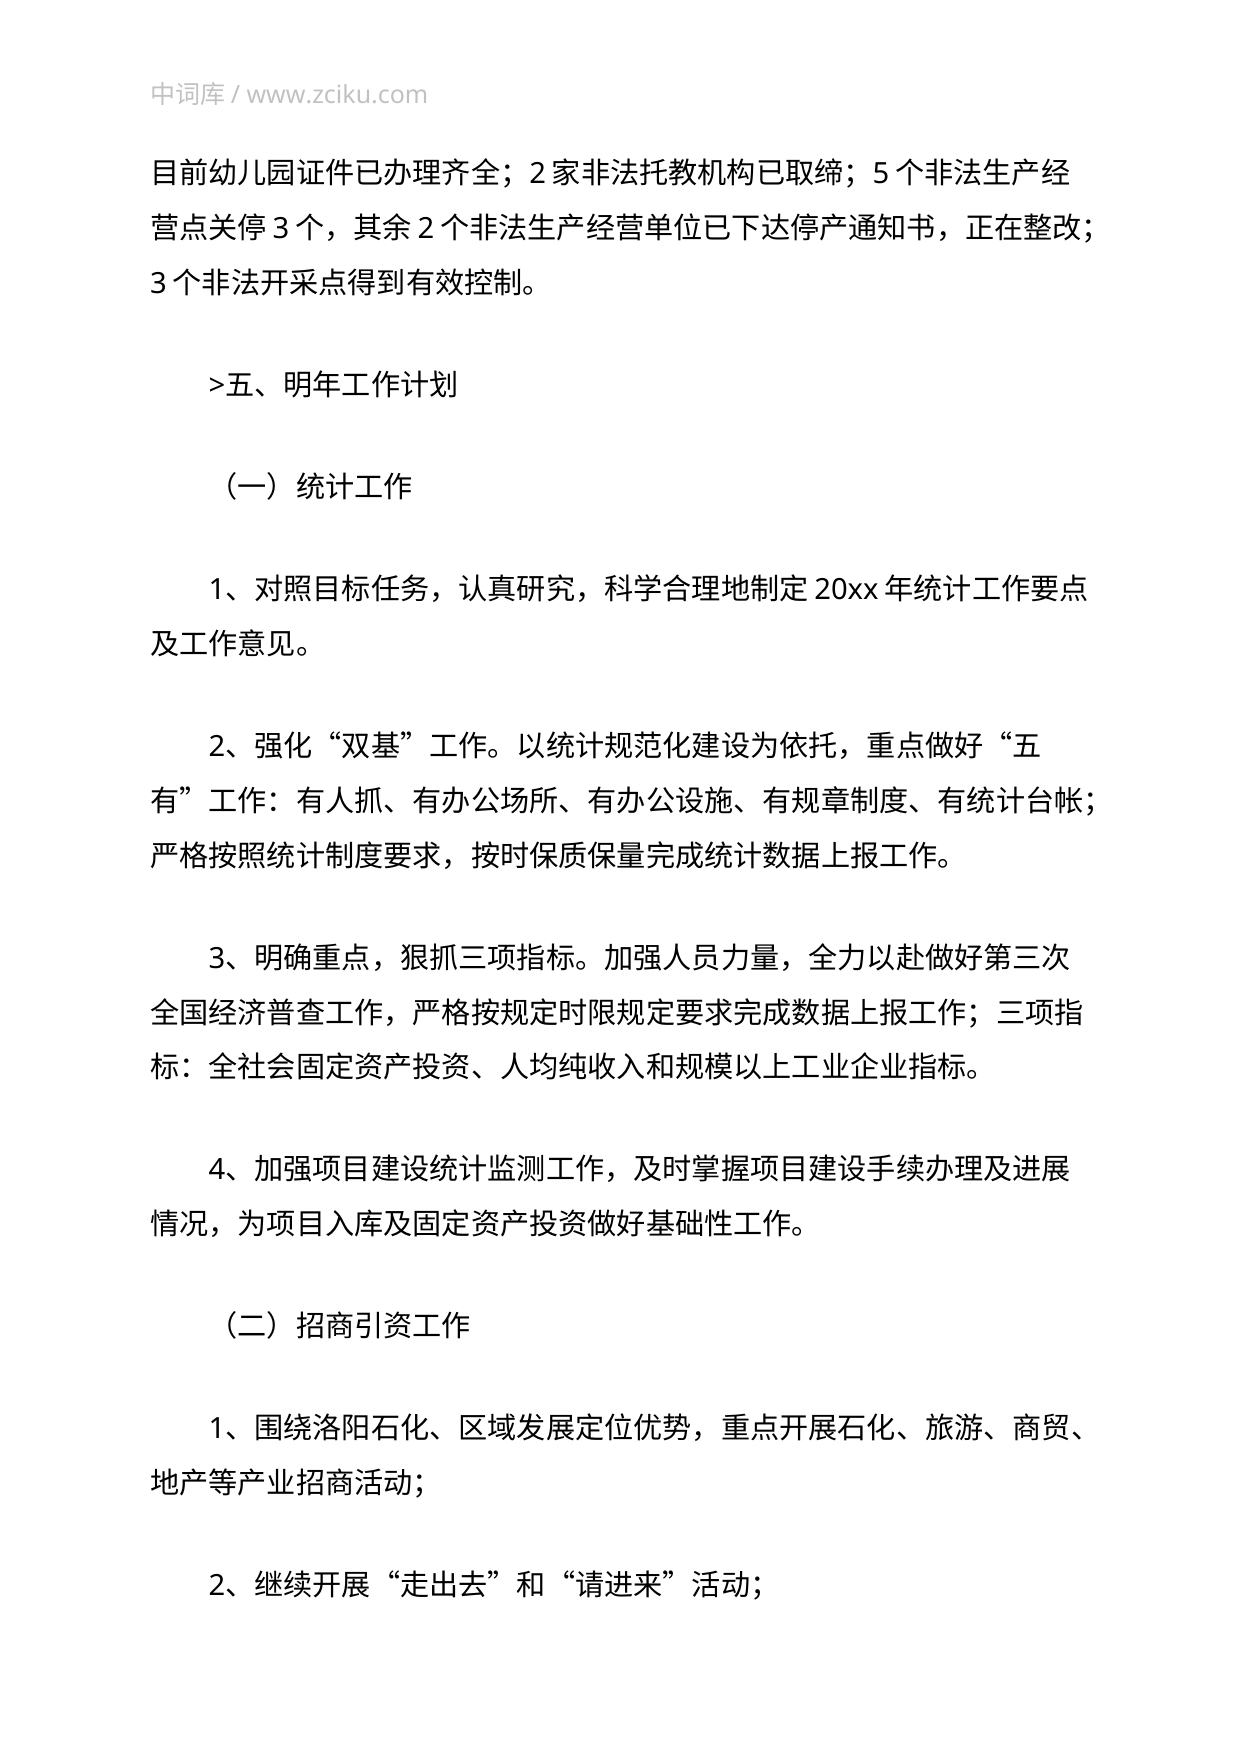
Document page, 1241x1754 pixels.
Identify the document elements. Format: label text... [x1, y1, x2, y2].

text 2、强化“双基”工作。以统计规范化建设为依托，重点做好“五有”工作：有人抓、有办公场所、有办公设施、有规章制度、有统计台帐；严格按照统计制度要求，按时保质保量完成统计数据上报工作。 [150, 722, 1090, 875]
text （二）招商引资工作 [150, 1303, 1090, 1345]
text 1、围绕洛阳石化、区域发展定位优势，重点开展石化、旅游、商贸、地产等产业招商活动； [150, 1404, 1090, 1502]
text 1、对照目标任务，认真研究，科学合理地制定20xx年统计工作要点及工作意见。 [150, 566, 1090, 663]
text >五、明年工作计划 [150, 362, 1090, 404]
text （一）统计工作 [150, 464, 1090, 506]
text 3、明确重点，狠抓三项指标。加强人员力量，全力以赴做好第三次全国经济普查工作，严格按规定时限规定要求完成数据上报工作；三项指标：全社会固定资产投资、人均纯收入和规模以上工业企业指标。 [150, 934, 1090, 1086]
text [150, 150, 1090, 302]
text 2、继续开展“走出去”和“请进来”活动； [150, 1561, 1090, 1603]
text 4、加强项目建设统计监测工作，及时掌握项目建设手续办理及进展情况，为项目入库及固定资产投资做好基础性工作。 [150, 1146, 1090, 1243]
